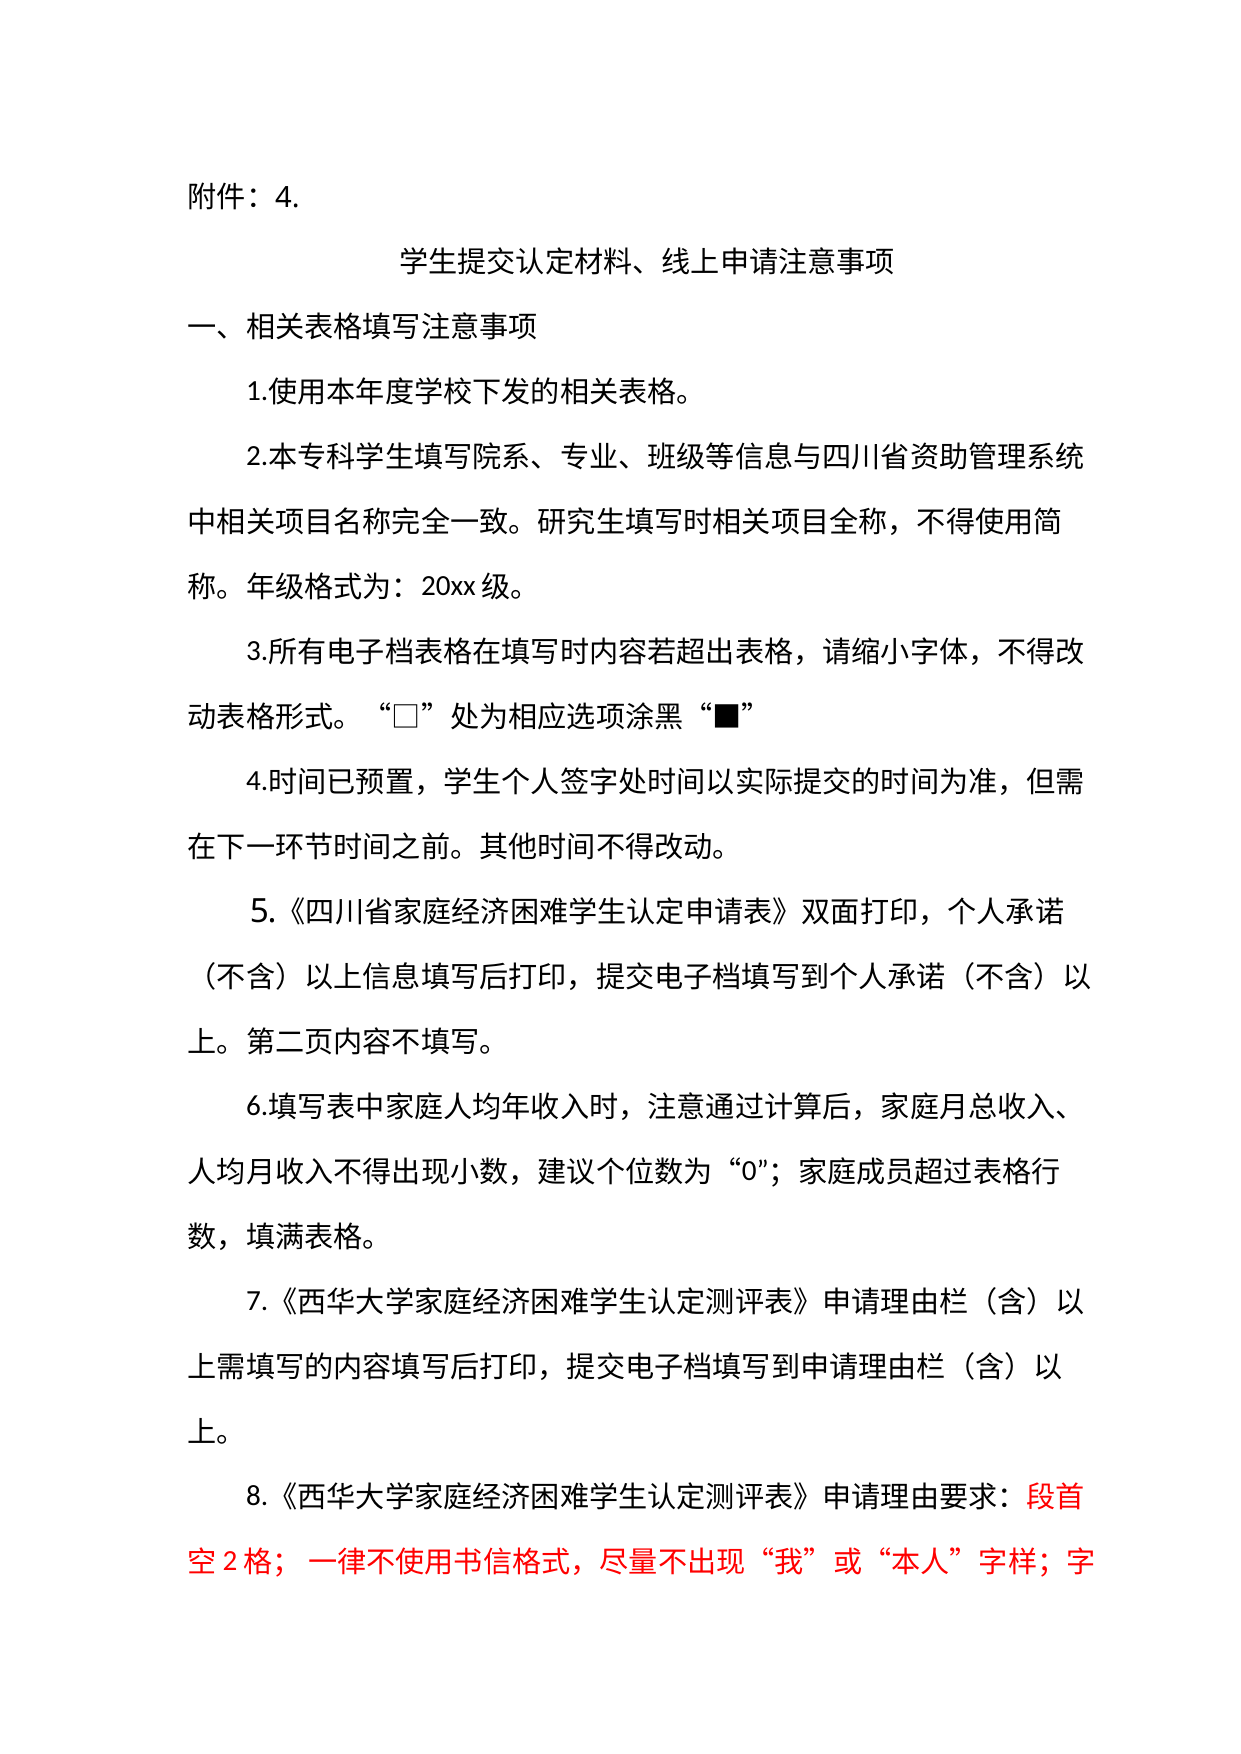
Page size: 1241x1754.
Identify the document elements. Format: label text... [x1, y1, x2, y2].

text 2.本专科学生填写院系、专业、班级等信息与四川省资助管理系统中相关项目名称完全一致。研究生填写时相关项目全称，不得使用简称。年级格式为：20xx级。 [187, 422, 1106, 617]
text 一、相关表格填写注意事项 [187, 292, 1106, 357]
text 4.时间已预置，学生个人签字处时间以实际提交的时间为准，但需在下一环节时间之前。其他时间不得改动。 [187, 747, 1106, 877]
text 7.《西华大学家庭经济困难学生认定测评表》申请理由栏（含）以上需填写的内容填写后打印，提交电子档填写到申请理由栏（含）以上。 [187, 1267, 1106, 1462]
text 6.填写表中家庭人均年收入时，注意通过计算后，家庭月总收入、人均月收入不得出现小数，建议个位数为“0”；家庭成员超过表格行数，填满表格。 [187, 1072, 1106, 1267]
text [187, 1462, 1106, 1592]
text 学生提交认定材料、线上申请注意事项 [187, 227, 1106, 292]
text 附件：4. [187, 162, 1106, 227]
text 5.《四川省家庭经济困难学生认定申请表》双面打印，个人承诺（不含）以上信息填写后打印，提交电子档填写到个人承诺（不含）以上。第二页内容不填写。 [187, 877, 1106, 1072]
text 3.所有电子档表格在填写时内容若超出表格，请缩小字体，不得改动表格形式。“□”处为相应选项涂黑“■” [187, 617, 1106, 747]
text 1.使用本年度学校下发的相关表格。 [187, 357, 1106, 422]
